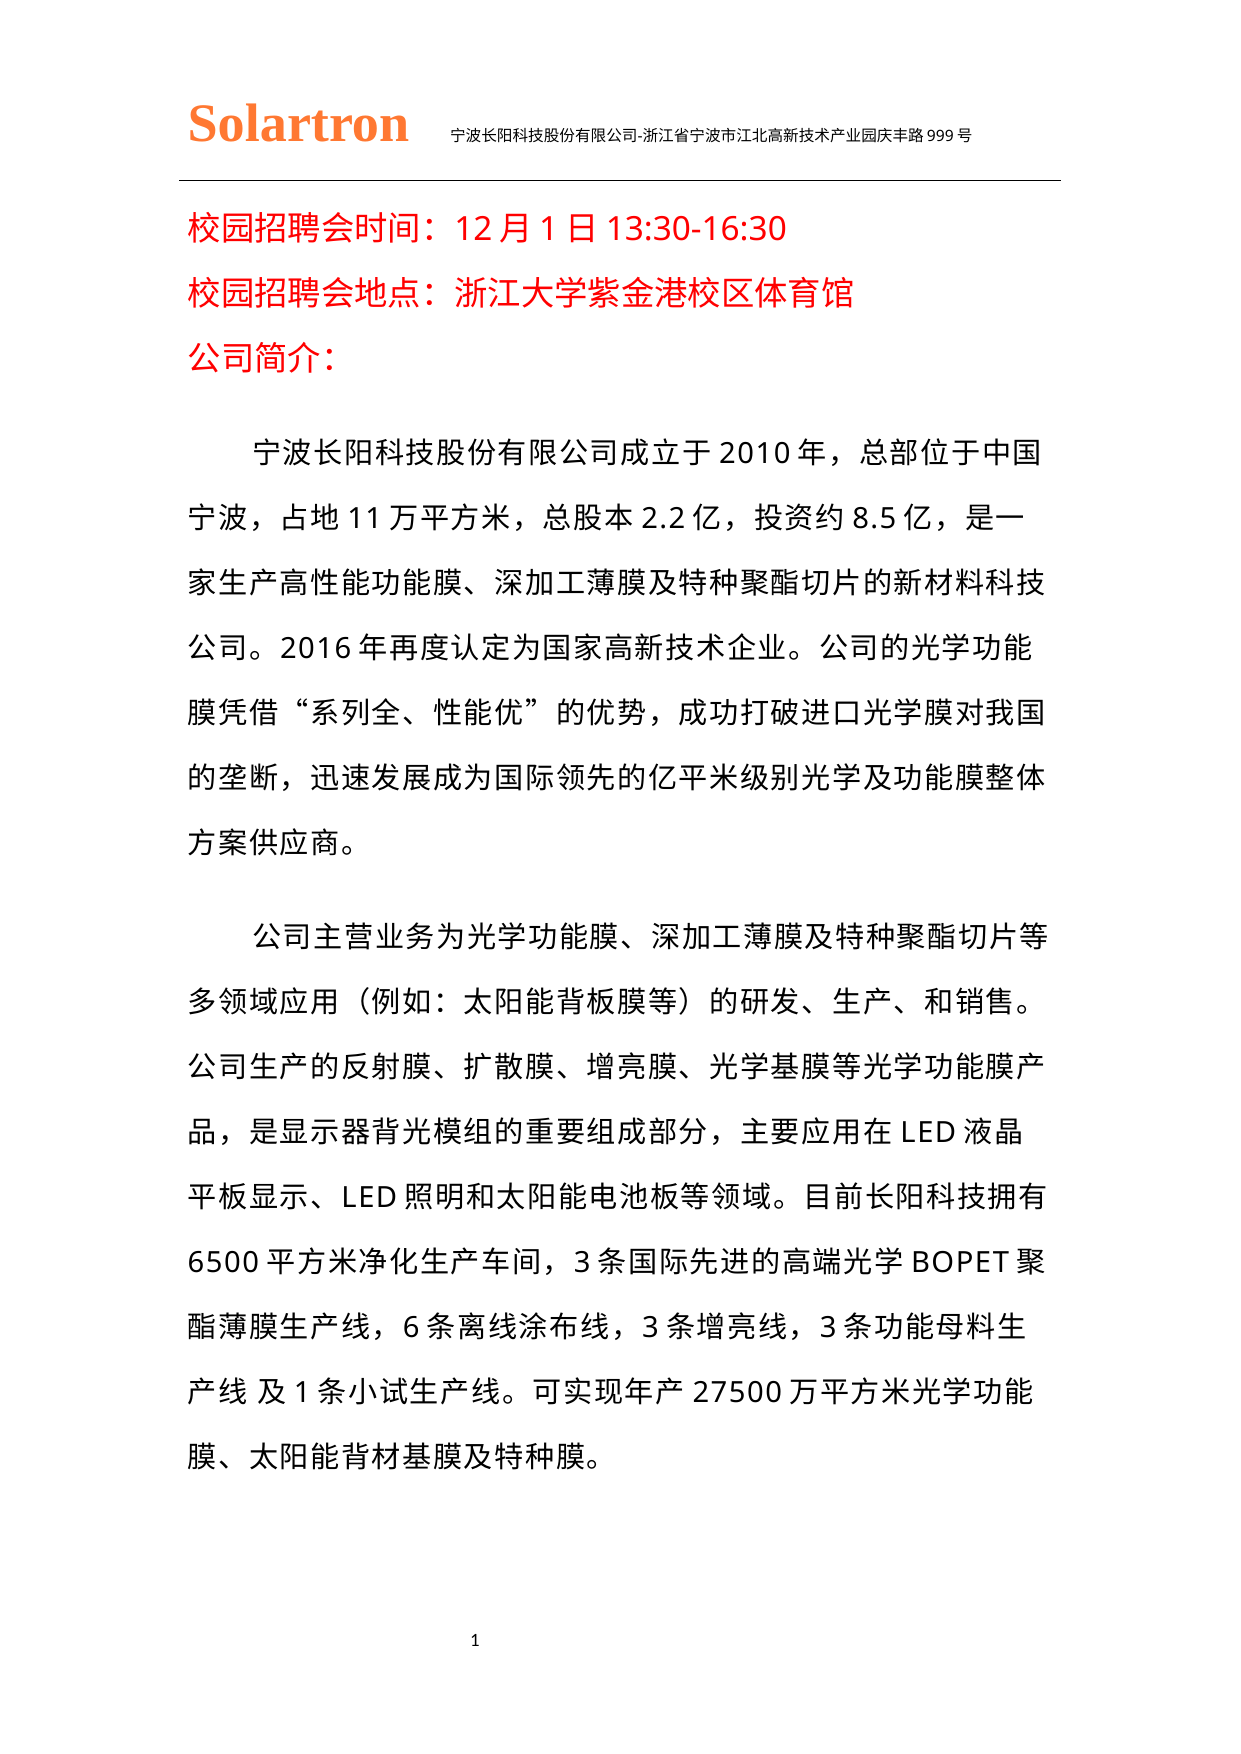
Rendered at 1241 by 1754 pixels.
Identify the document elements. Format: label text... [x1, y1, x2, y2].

text 校园招聘会地点：浙江大学紫金港校区体育馆 [187, 259, 1053, 324]
text 校园招聘会时间：12月1日 13:30-16:30 [187, 194, 1053, 259]
text 宁波长阳科技股份有限公司成立于2010年，总部位于中国宁波，占地11万平方米，总股本2.2亿，投资约8.5亿，是一家生产高性能功能膜、深加工薄膜及特种聚酯切片的新材料科技公司。2016年再度认定为国家高新技术企业。公司的光学功能膜凭借“系列全、性能优”的优势，成功打破进口光学膜对我国的垄断，迅速发展成为国际领先的亿平米级别光学及功能膜整体方案供应商。 [187, 418, 1053, 873]
text 公司主营业务为光学功能膜、深加工薄膜及特种聚酯切片等多领域应用（例如：太阳能背板膜等）的研发、生产、和销售。公司生产的反射膜、扩散膜、增亮膜、光学基膜等光学功能膜产品，是显示器背光模组的重要组成部分，主要应用在LED液晶平板显示、LED照明和太阳能电池板等领域。目前长阳科技拥有6500平方米净化生产车间，3条国际先进的高端光学BOPET聚酯薄膜生产线，6条离线涂布线，3条增亮线，3条功能母料生产线 及1条小试生产线。可实现年产27500万平方米光学功能膜、太阳能背材基膜及特种膜。 [187, 902, 1053, 1487]
text 公司简介： [187, 324, 1053, 389]
